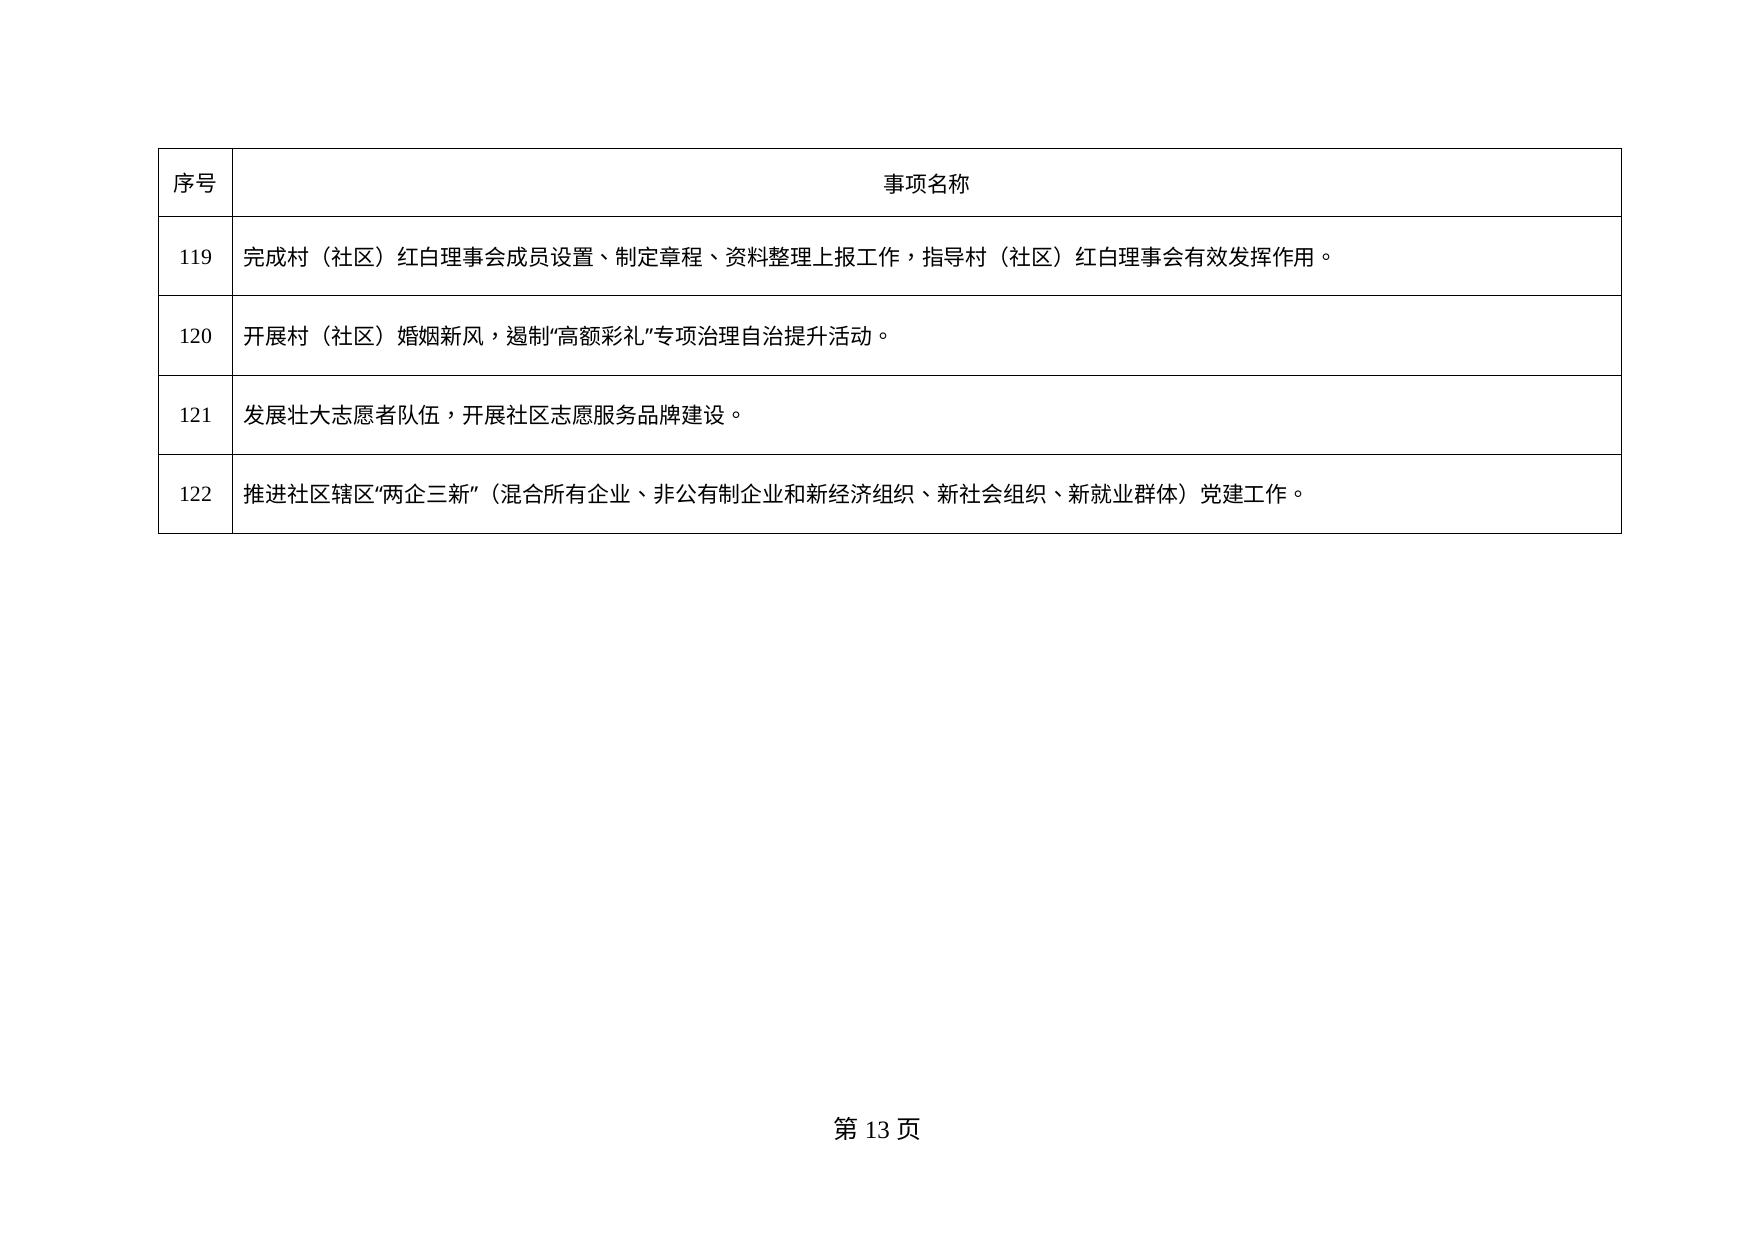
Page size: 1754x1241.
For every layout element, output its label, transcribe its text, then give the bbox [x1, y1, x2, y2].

table_cell 122 [159, 455, 232, 533]
table_cell 120 [159, 296, 232, 374]
table_cell 发展壮大志愿者队伍，开展社区志愿服务品牌建设。 [233, 376, 1621, 454]
table_header 事项名称 [233, 149, 1621, 216]
table_cell 121 [159, 376, 232, 454]
table_header 序号 [159, 149, 232, 216]
table_cell 119 [159, 217, 232, 295]
table_cell 推进社区辖区“两企三新”（混合所有企业、非公有制企业和新经济组织、新社会组织、新就业群体）党建工作。 [233, 455, 1621, 533]
table_cell 开展村（社区）婚姻新风，遏制“高额彩礼”专项治理自治提升活动。 [233, 296, 1621, 374]
table_cell 完成村（社区）红白理事会成员设置、制定章程、资料整理上报工作，指导村（社区）红白理事会有效发挥作用。 [233, 217, 1621, 295]
